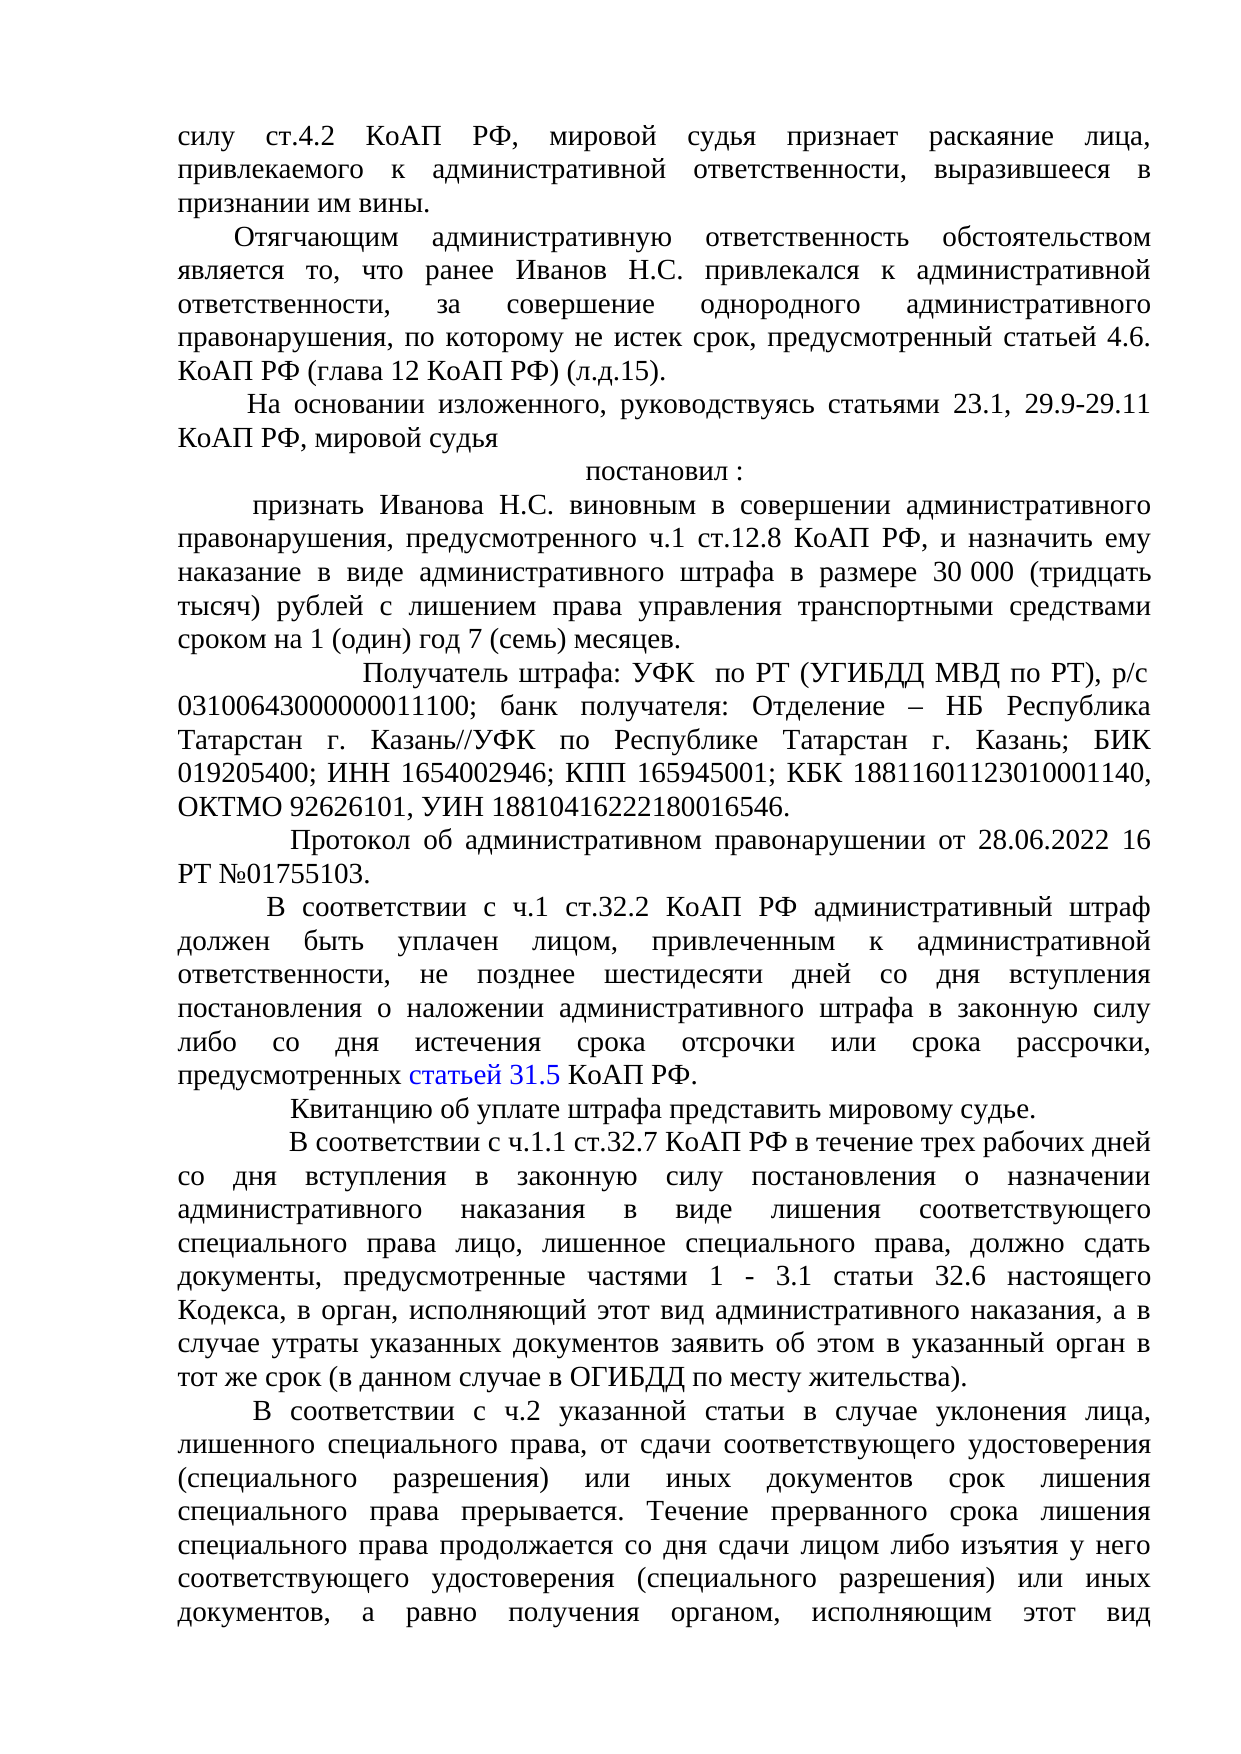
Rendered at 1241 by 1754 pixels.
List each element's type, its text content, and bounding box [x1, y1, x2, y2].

text постановил : [177, 453, 1152, 487]
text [177, 118, 1152, 219]
text Отягчающим административную ответственность обстоятельством является то, что ранее Иванов Н.С. привлекался к административной ответственности, за совершение однородного административного правонарушения, по которому не истек срок, предусмотренный статьей 4.6. КоАП РФ (глава 12 КоАП РФ) (л.д.15). [177, 219, 1152, 386]
text признать Иванова Н.С. виновным в совершении административного правонарушения, предусмотренного ч.1 ст.12.8 КоАП РФ, и назначить ему наказание в виде административного штрафа в размере 30 000 (тридцать тысяч) рублей с лишением права управления транспортными средствами сроком на 1 (один) год 7 (семь) месяцев. [177, 487, 1152, 655]
text Получатель штрафа: УФК по РТ (УГИБДД МВД по РТ), р/с 03100643000000011100; банк получателя: Отделение – НБ Республика Татарстан г. Казань//УФК по Республике Татарстан г. Казань; БИК 019205400; ИНН 1654002946; КПП 165945001; КБК 18811601123010001140, ОКТМО 92626101, УИН 18810416222180016546. [177, 655, 1152, 822]
text Квитанцию об уплате штрафа представить мировому судье. [177, 1091, 1152, 1124]
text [177, 1393, 1152, 1627]
text В соответствии с ч.1 ст.32.2 КоАП РФ административный штраф должен быть уплачен лицом, привлеченным к административной ответственности, не позднее шестидесяти дней со дня вступления постановления о наложении административного штрафа в законную силу либо со дня истечения срока отсрочки или срока рассрочки, предусмотренных статьей 31.5 КоАП РФ. [177, 889, 1152, 1091]
text В соответствии с ч.1.1 ст.32.7 КоАП РФ в течение трех рабочих дней со дня вступления в законную силу постановления о назначении административного наказания в виде лишения соответствующего специального права лицо, лишенное специального права, должно сдать документы, предусмотренные частями 1 - 3.1 статьи 32.6 настоящего Кодекса, в орган, исполняющий этот вид административного наказания, а в случае утраты указанных документов заявить об этом в указанный орган в тот же срок (в данном случае в ОГИБДД по месту жительства). [177, 1124, 1152, 1393]
text Протокол об административном правонарушении от 28.06.2022 16 РТ №01755103. [177, 822, 1152, 889]
text На основании изложенного, руководствуясь статьями 23.1, 29.9-29.11 КоАП РФ, мировой судья [177, 386, 1152, 453]
